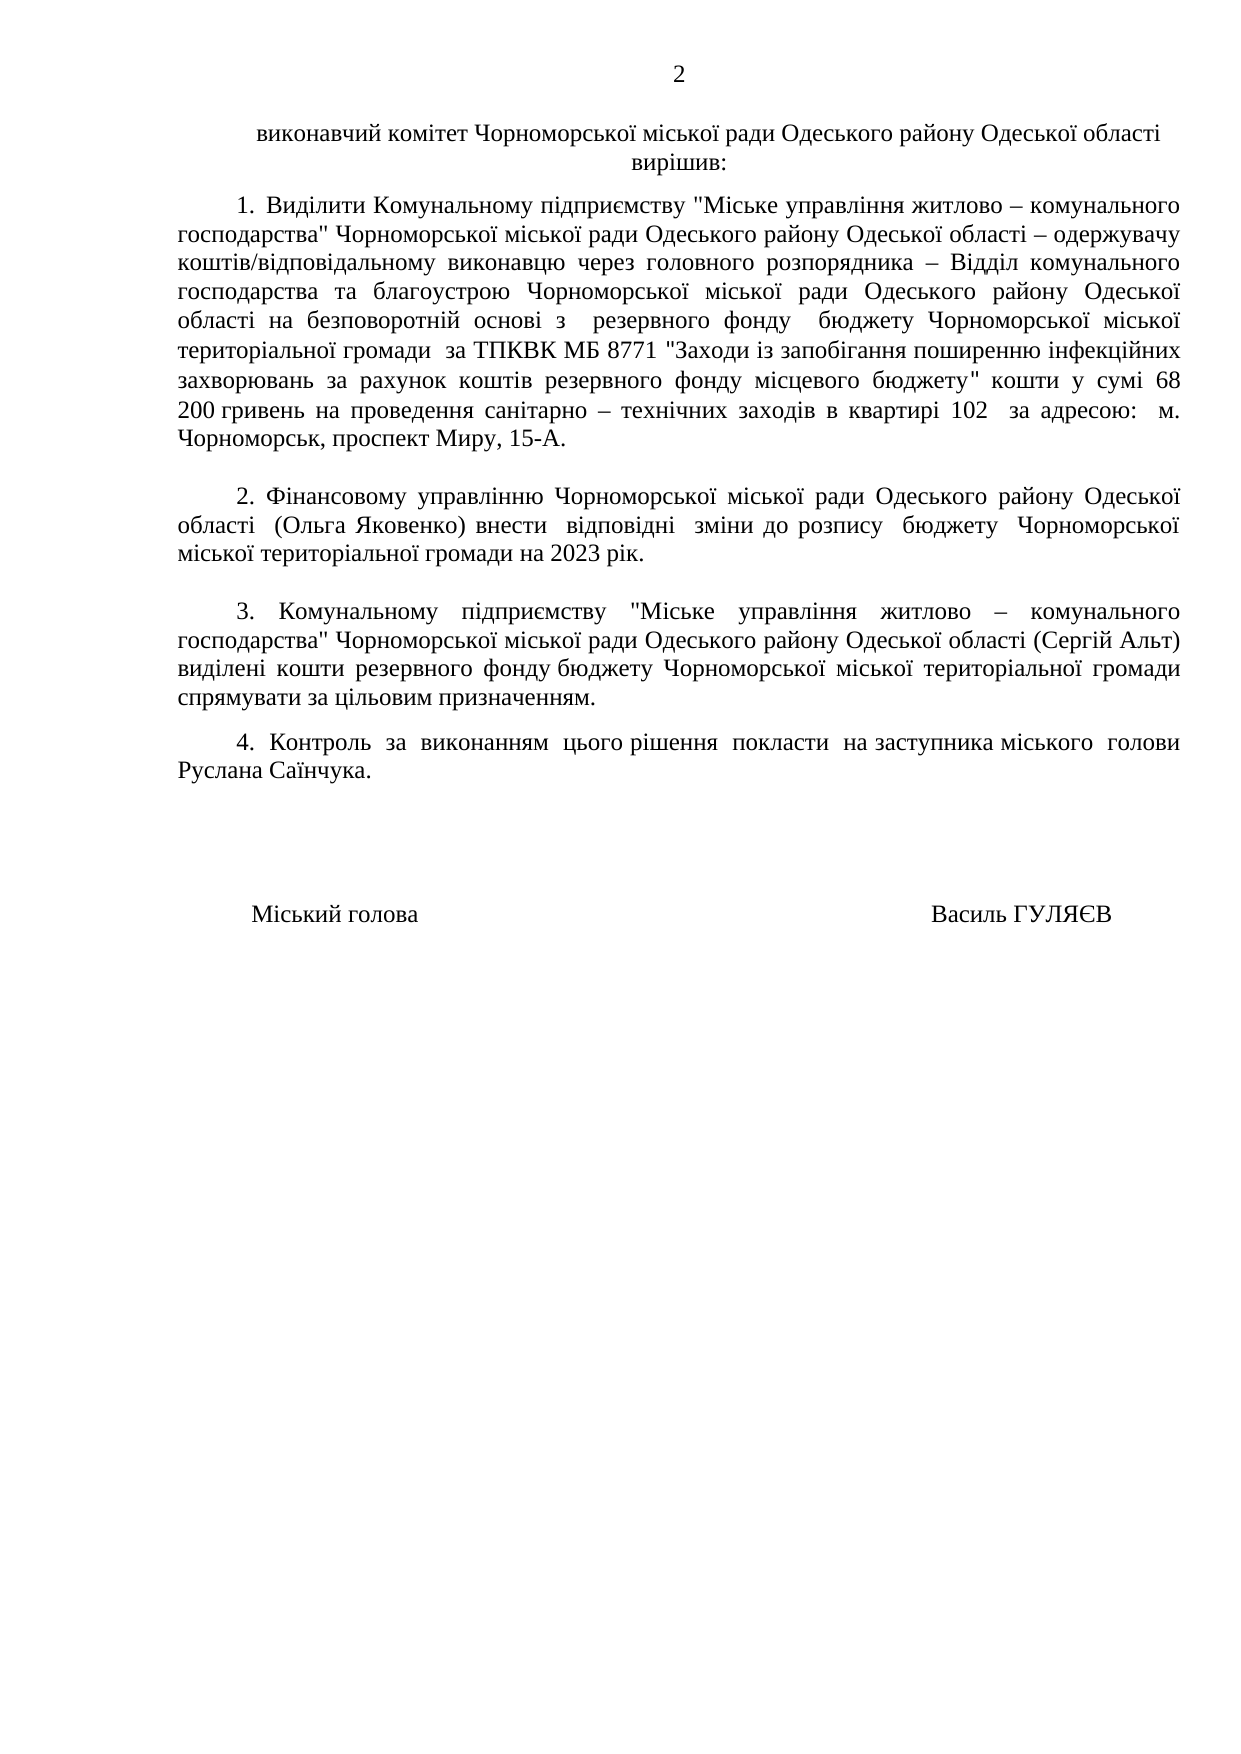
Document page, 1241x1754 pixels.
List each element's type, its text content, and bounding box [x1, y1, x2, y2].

list Фінансовому управлінню Чорноморської міської ради Одеського району Одеської області (Ольга Яковенко) внести відповідні зміни до розпису бюджету Чорноморської міської територіальної громади на 2023 рік. [177, 481, 1181, 567]
list Виділити Комунальному підприємству "Міське управління житлово – комунального господарства" Чорноморської міської ради Одеського району Одеської області – одержувачу коштів/відповідальному виконавцю через головного розпорядника – Відділ комунального господарства та благоустрою Чорноморської міської ради Одеського району Одеської області на безповоротній основі з резервного фонду бюджету Чорноморської міської територіальної громади за ТПКВК МБ 8771 "Заходи із запобігання поширенню інфекційних захворювань за рахунок коштів резервного фонду місцевого бюджету" кошти у сумі 68 200 гривень на проведення санітарно – технічних заходів в квартирі 102 за адресою: м. Чорноморськ, проспект Миру, 15-А. [177, 190, 1181, 452]
text виконавчий комітет Чорноморської міської ради Одеського району Одеської області вирішив: [177, 118, 1181, 176]
text 3. Комунальному підприємству "Міське управління житлово – комунального господарства" Чорноморської міської ради Одеського району Одеської області (Сергій Альт) виділені кошти резервного фонду бюджету Чорноморської міської територіальної громади спрямувати за цільовим призначенням. [177, 596, 1181, 711]
text Міський голова Василь ГУЛЯЄВ [177, 899, 1181, 928]
text 4. Контроль за виконанням цього рішення покласти на заступника міського голови Руслана Саїнчука. [177, 727, 1181, 784]
